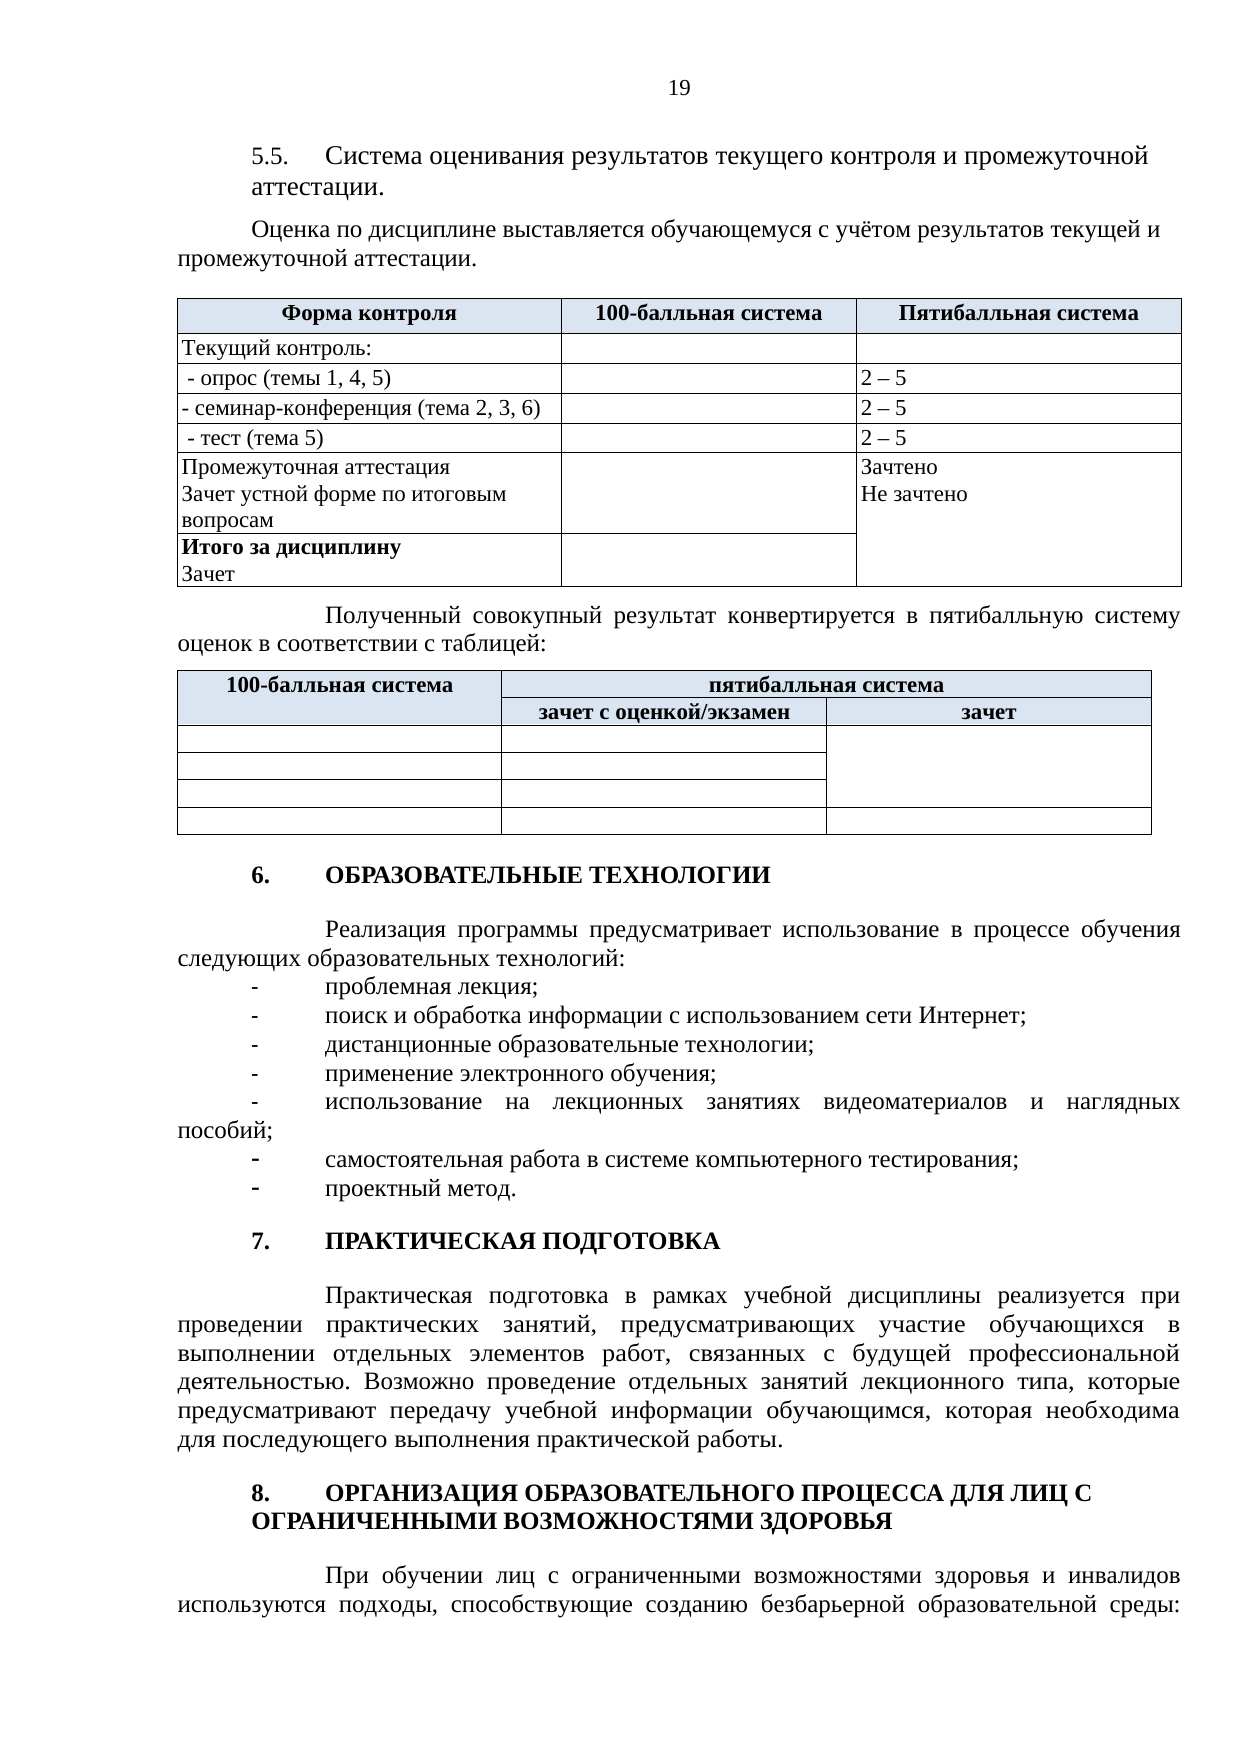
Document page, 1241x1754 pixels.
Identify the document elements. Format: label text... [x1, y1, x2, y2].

table_cell [502, 726, 826, 752]
list поиск и обработка информации с использованием сети Интернет; [177, 1000, 1181, 1029]
table_header 100-балльная система [562, 299, 856, 333]
subtitle Система оценивания результатов текущего контроля и промежуточной аттестации. [251, 139, 1181, 201]
table_cell [562, 424, 856, 452]
list самостоятельная работа в системе компьютерного тестирования; [177, 1144, 1181, 1173]
table_header Пятибалльная система [857, 299, 1181, 333]
table_cell [827, 808, 1151, 834]
table_cell [178, 780, 501, 807]
table_cell [178, 753, 501, 779]
table_cell [502, 780, 826, 807]
table_header пятибалльная система [502, 671, 1151, 697]
table_cell - семинар-конференция (тема 2, 3, 6) [178, 394, 561, 422]
table_cell - опрос (темы 1, 4, 5) [178, 364, 561, 393]
subtitle ОРГАНИЗАЦИЯ ОБРАЗОВАТЕЛЬНОГО ПРОЦЕССА ДЛЯ ЛИЦ С ОГРАНИЧЕННЫМИ ВОЗМОЖНОСТЯМИ ЗДОРОВЬЯ [251, 1478, 1181, 1535]
list Практическая подготовка в рамках учебной дисциплины реализуется при проведении практических занятий, предусматривающих участие обучающихся в выполнении отдельных элементов работ, связанных с будущей профессиональной деятельностью. Возможно проведение отдельных занятий лекционного типа, которые предусматривают передачу учебной информации обучающимся, которая необходима для последующего выполнения практической работы. [177, 1280, 1181, 1453]
table_cell [562, 453, 856, 532]
table_cell Зачтено Не зачтено [857, 453, 1181, 586]
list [177, 1560, 1181, 1618]
table_cell [178, 808, 501, 834]
subtitle ПРАКТИЧЕСКАЯ ПОДГОТОВКА [251, 1226, 1181, 1255]
table_cell [502, 808, 826, 834]
table_cell [562, 364, 856, 393]
table_cell Промежуточная аттестация Зачет устной форме по итоговым вопросам [178, 453, 561, 532]
list дистанционные образовательные технологии; [177, 1029, 1181, 1058]
list Полученный совокупный результат конвертируется в пятибалльную систему оценок в соответствии с таблицей: [177, 600, 1181, 657]
table_cell 2 – 5 [857, 364, 1181, 393]
table_cell - тест (тема 5) [178, 424, 561, 452]
table_cell зачет [827, 698, 1151, 724]
table_cell Итого за дисциплину Зачет [178, 534, 561, 586]
table_cell [827, 726, 1151, 807]
table_cell [562, 334, 856, 363]
table_cell 2 – 5 [857, 394, 1181, 422]
table_cell [502, 753, 826, 779]
table_cell [562, 394, 856, 422]
table_cell [178, 726, 501, 752]
table_cell [562, 534, 856, 586]
table_cell Текущий контроль: [178, 334, 561, 363]
table_cell 2 – 5 [857, 424, 1181, 452]
table_cell [857, 334, 1181, 363]
list Реализация программы предусматривает использование в процессе обучения следующих образовательных технологий: [177, 914, 1181, 971]
table_cell зачет с оценкой/экзамен [502, 698, 826, 724]
list проектный метод. [177, 1173, 1181, 1201]
table_header 100-балльная система [178, 671, 501, 724]
text Оценка по дисциплине выставляется обучающемуся с учётом результатов текущей и промежуточной аттестации. [177, 214, 1181, 271]
list применение электронного обучения; [177, 1058, 1181, 1086]
subtitle ОБРАЗОВАТЕЛЬНЫЕ ТЕХНОЛОГИИ [251, 860, 1181, 889]
list использование на лекционных занятиях видеоматериалов и наглядных пособий; [177, 1086, 1181, 1144]
table_header Форма контроля [178, 299, 561, 333]
list проблемная лекция; [177, 971, 1181, 1000]
